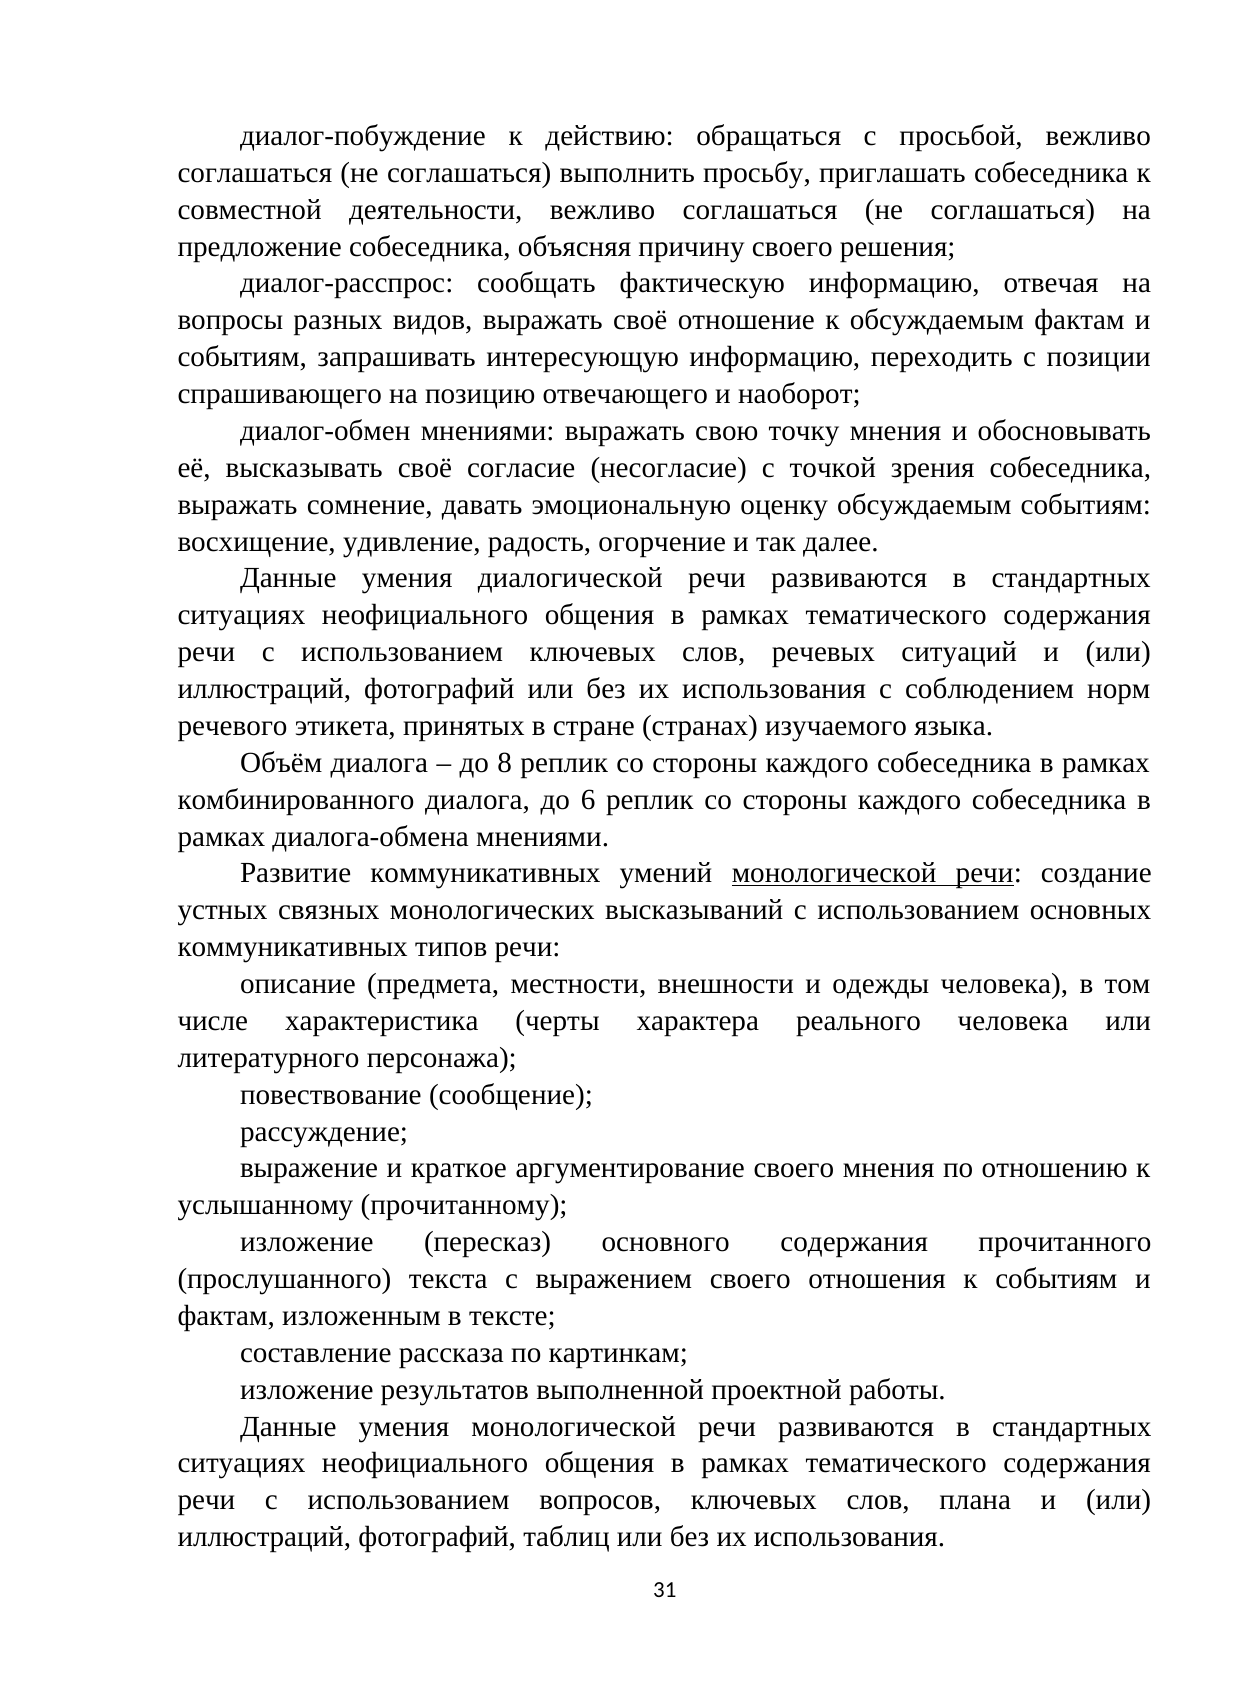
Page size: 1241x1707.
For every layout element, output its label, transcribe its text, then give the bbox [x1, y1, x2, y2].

text Данные умения диалогической речи развиваются в стандартных ситуациях неофициального общения в рамках тематического содержания речи с использованием ключевых слов, речевых ситуаций и (или) иллюстраций, фотографий или без их использования с соблюдением норм речевого этикета, принятых в стране (странах) изучаемого языка. [177, 561, 1152, 742]
text Развитие коммуникативных умений монологической речи: создание устных связных монологических высказываний с использованием основных коммуникативных типов речи: [177, 856, 1152, 963]
text составление рассказа по картинкам; [177, 1335, 1152, 1368]
text изложение результатов выполненной проектной работы. [177, 1372, 1152, 1405]
text описание (предмета, местности, внешности и одежды человека), в том числе характеристика (черты характера реального человека или литературного персонажа); [177, 966, 1152, 1073]
text Данные умения монологической речи развиваются в стандартных ситуациях неофициального общения в рамках тематического содержания речи с использованием вопросов, ключевых слов, плана и (или) иллюстраций, фотографий, таблиц или без их использования. [177, 1409, 1152, 1553]
text диалог-расспрос: сообщать фактическую информацию, отвечая на вопросы разных видов, выражать своё отношение к обсуждаемым фактам и событиям, запрашивать интересующую информацию, переходить с позиции спрашивающего на позицию отвечающего и наоборот; [177, 266, 1152, 410]
text выражение и краткое аргументирование своего мнения по отношению к услышанному (прочитанному); [177, 1151, 1152, 1221]
text диалог-обмен мнениями: выражать свою точку мнения и обосновывать её, высказывать своё согласие (несогласие) с точкой зрения собеседника, выражать сомнение, давать эмоциональную оценку обсуждаемым событиям: восхищение, удивление, радость, огорчение и так далее. [177, 413, 1152, 557]
text рассуждение; [177, 1114, 1152, 1147]
text Объём диалога – до 8 реплик со стороны каждого собеседника в рамках комбинированного диалога, до 6 реплик со стороны каждого собеседника в рамках диалога-обмена мнениями. [177, 745, 1152, 852]
text изложение (пересказ) основного содержания прочитанного (прослушанного) текста с выражением своего отношения к событиям и фактам, изложенным в тексте; [177, 1224, 1152, 1332]
text диалог-побуждение к действию: обращаться с просьбой, вежливо соглашаться (не соглашаться) выполнить просьбу, приглашать собеседника к совместной деятельности, вежливо соглашаться (не соглашаться) на предложение собеседника, объясняя причину своего решения; [177, 118, 1152, 262]
text повествование (сообщение); [177, 1077, 1152, 1110]
